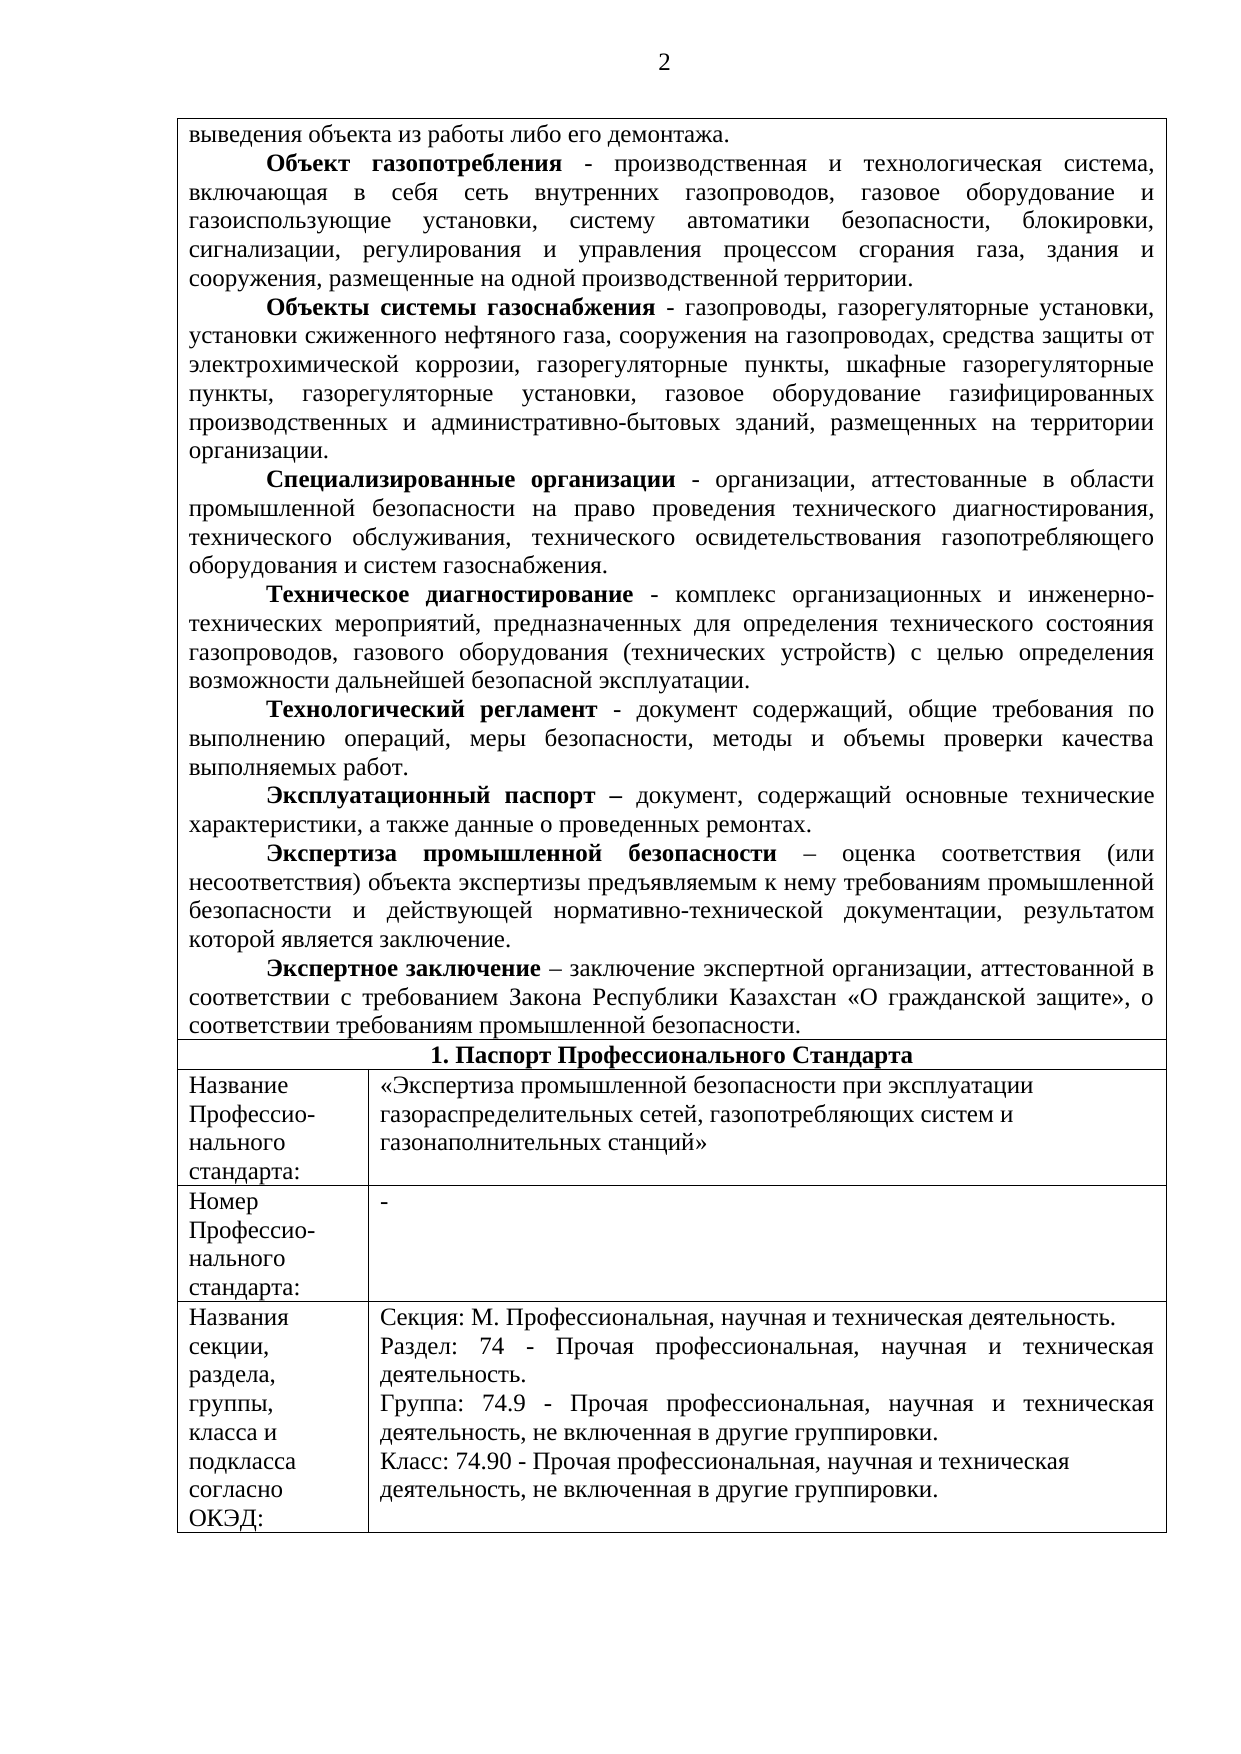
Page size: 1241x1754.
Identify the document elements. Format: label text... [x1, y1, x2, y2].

table_cell - [369, 1186, 1166, 1301]
table_cell Секция: М. Профессиональная, научная и техническая деятельность. Раздел: 74 - Прочая профессиональная, научная и техническая деятельность. Группа: 74.9 - Прочая профессиональная, научная и техническая деятельность, не включенная в другие группировки. Класс: 74.90 - Прочая профессиональная, научная и техническая деятельность, не включенная в другие группировки. [369, 1302, 1166, 1532]
table_cell Названия секции, раздела, группы, класса и подкласса согласно ОКЭД: [178, 1302, 368, 1532]
table_cell «Экспертиза промышленной безопасности при эксплуатации газораспределительных сетей, газопотребляющих систем и газонаполнительных станций» [369, 1070, 1166, 1185]
table_cell Номер Профессио-нального стандарта: [178, 1186, 368, 1301]
table_cell 1. Паспорт Профессионального Стандарта [178, 1040, 1166, 1069]
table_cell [178, 119, 1166, 1039]
table_cell Название Профессио-нального стандарта: [178, 1070, 368, 1185]
